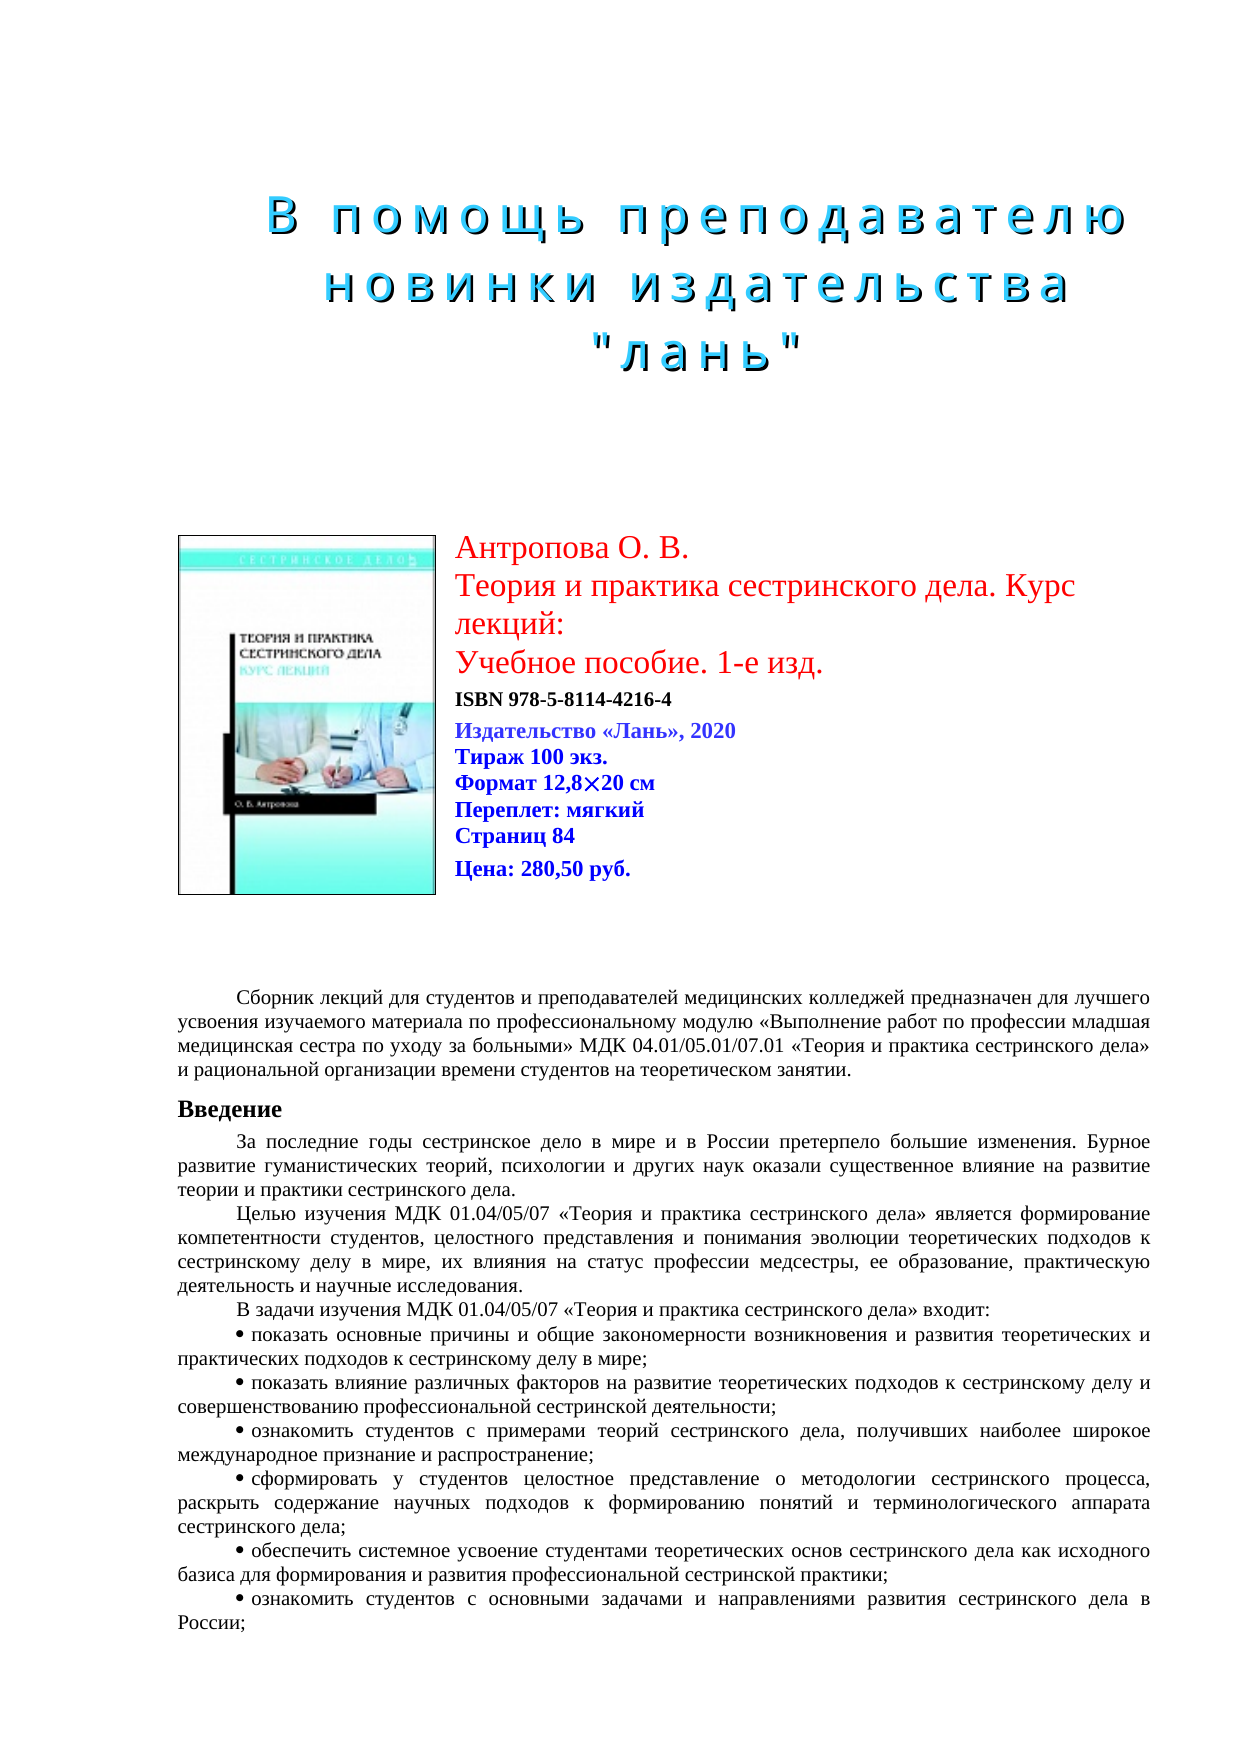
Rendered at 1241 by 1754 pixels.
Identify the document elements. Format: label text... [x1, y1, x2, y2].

text показать основные причины и общие закономерности возникновения и развития теоретических и практических подходов к сестринскому делу в мире; [177, 1321, 1152, 1369]
text За последние годы сестринское дело в мире и в России претерпело большие изменения. Бурное развитие гуманистических теорий, психологии и других наук оказали существенное влияние на развитие теории и практики сестринского дела. [177, 1129, 1152, 1201]
text Издательство «Лань», 2020 Тираж 100 экз. Формат 12,820 см Переплет: мягкий Страниц 84 [436, 717, 1152, 848]
text ознакомить студентов с примерами теорий сестринского дела, получивших наиболее широкое международное признание и распространение; [177, 1418, 1152, 1466]
text показать влияние различных факторов на развитие теоретических подходов к сестринскому делу и совершенствованию профессиональной сестринской деятельности; [177, 1369, 1152, 1418]
text В задачи изучения МДК 01.04/05/07 «Теория и практика сестринского дела» входит: [177, 1297, 1152, 1321]
subtitle Введение [177, 1094, 1152, 1123]
text ознакомить студентов с основными задачами и направлениями развития сестринского дела в России; [177, 1586, 1152, 1634]
picture [179, 536, 435, 894]
text Сборник лекций для студентов и преподавателей медицинских колледжей предназначен для лучшего усвоения изучаемого материала по профессиональному модулю «Выполнение работ по профессии младшая медицинская сестра по уходу за больными» МДК 04.01/05.01/07.01 «Теория и практика сестринского дела» и рациональной организации времени студентов на теоретическом занятии. [177, 985, 1152, 1081]
text ISBN 978-5-8114-4216-4 [436, 686, 1152, 711]
text сформировать у студентов целостное представление о методологии сестринского процесса, раскрыть содержание научных подходов к формированию понятий и терминологического аппарата сестринского дела; [177, 1466, 1152, 1538]
text Целью изучения МДК 01.04/05/07 «Теория и практика сестринского дела» является формирование компетентности студентов, целостного представления и понимания эволюции теоретических подходов к сестринскому делу в мире, их влияния на статус профессии медсестры, ее образование, практическую деятельность и научные исследования. [177, 1201, 1152, 1297]
text Антропова О. В. Теория и практика сестринского дела. Курс лекций: Учебное пособие. 1-е изд. [177, 527, 1152, 680]
text обеспечить системное усвоение студентами теоретических основ сестринского дела как исходного базиса для формирования и развития профессиональной сестринской практики; [177, 1538, 1152, 1586]
text Цена: 280,50 руб. [436, 855, 1152, 881]
